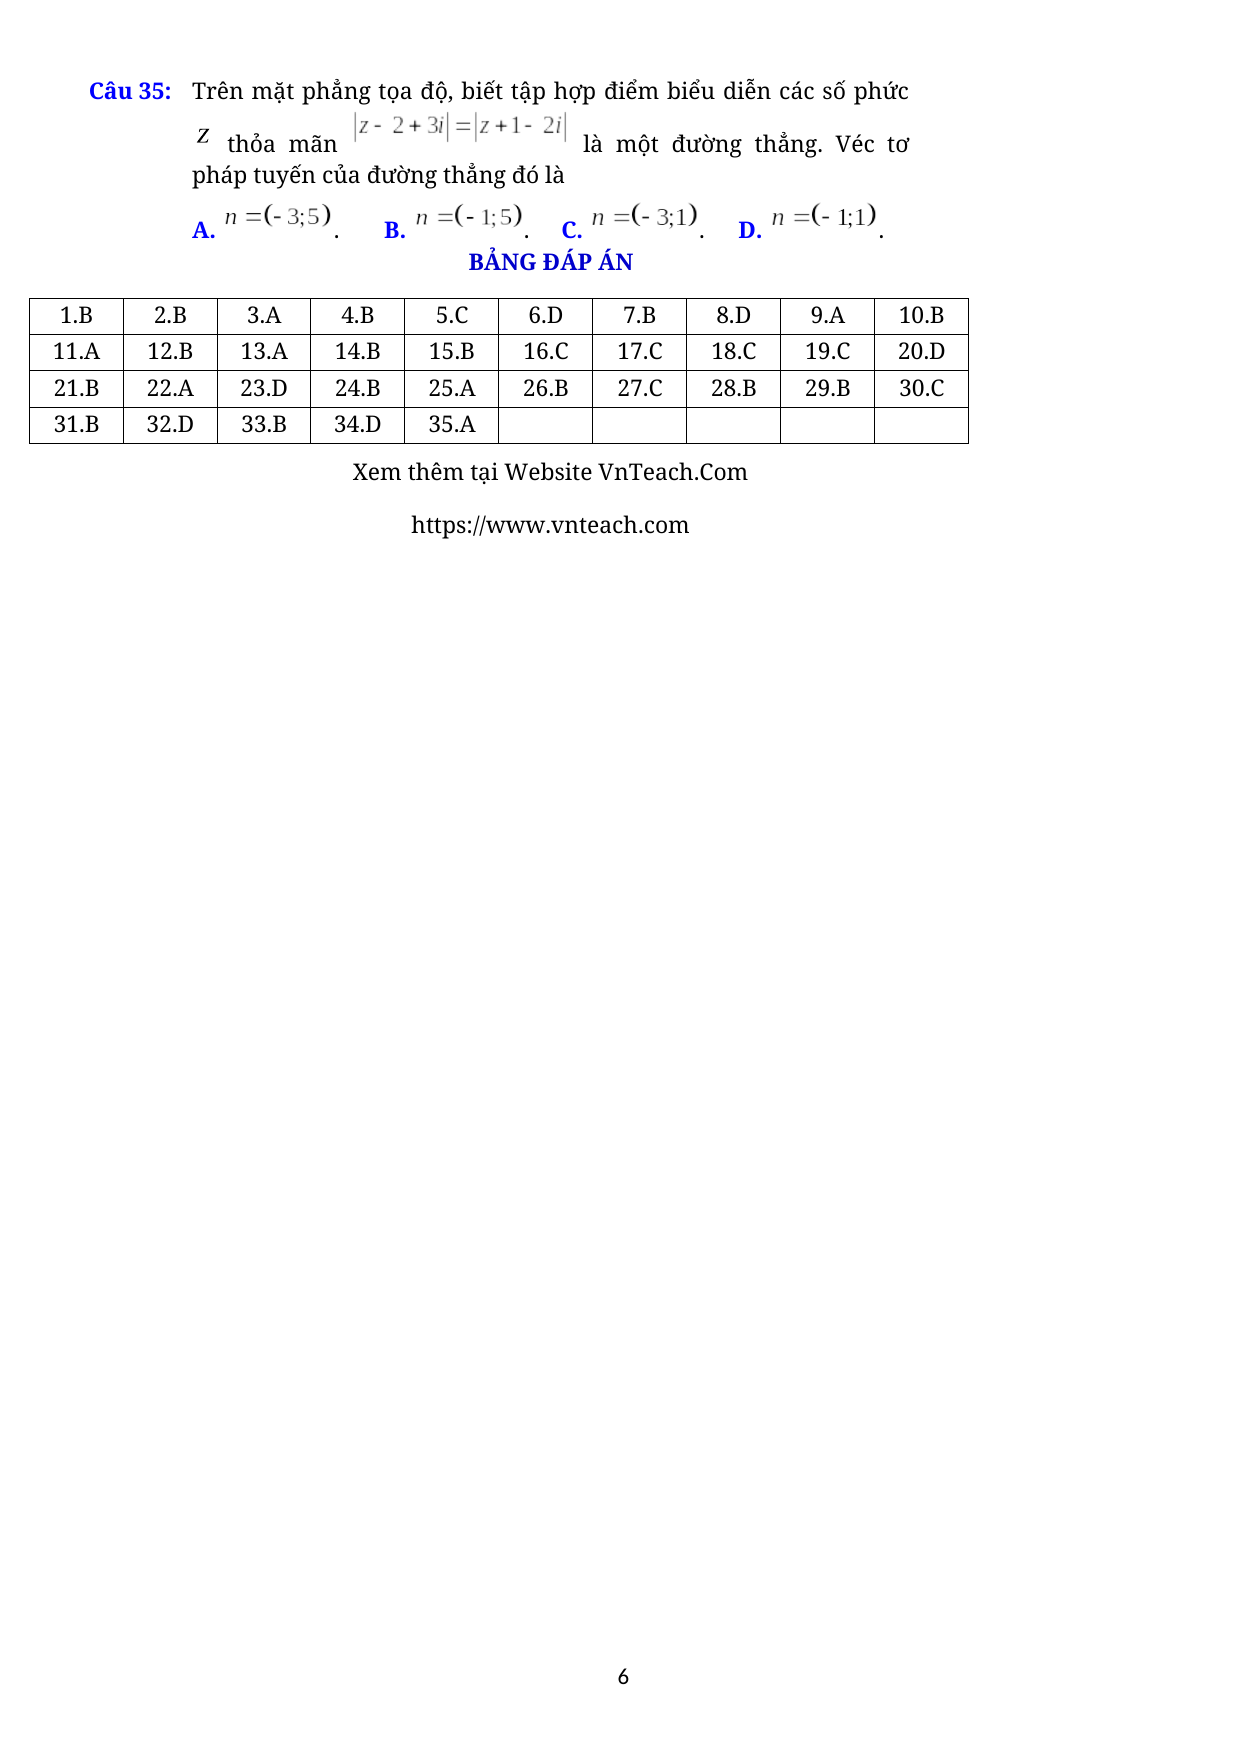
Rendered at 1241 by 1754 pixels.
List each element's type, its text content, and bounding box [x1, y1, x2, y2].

table_cell 18.C [687, 335, 780, 370]
table_cell 15.B [405, 335, 498, 370]
table_header 9.A [781, 299, 874, 334]
table_header 4.B [311, 299, 404, 334]
table_cell 11.A [30, 335, 123, 370]
table_cell 19.C [781, 335, 874, 370]
table_cell 34.D [311, 408, 404, 443]
table_cell 17.C [593, 335, 686, 370]
table_header 7.B [593, 299, 686, 334]
table_cell 31.B [30, 408, 123, 443]
table_cell 20.D [875, 335, 968, 370]
table_header 3.A [218, 299, 310, 334]
table_header 10.B [875, 299, 968, 334]
table_cell 28.B [687, 371, 780, 407]
table_cell [781, 408, 874, 443]
text A. . B. . C. . D. . [192, 197, 909, 246]
table_cell 35.A [405, 408, 498, 443]
text BẢNG ĐÁP ÁN [192, 246, 909, 277]
table_cell [499, 408, 592, 443]
table_cell 30.C [875, 371, 968, 407]
text Xem thêm tại Website VnTeach.Com [192, 456, 909, 487]
table_cell 23.D [218, 371, 310, 407]
table_cell 13.A [218, 335, 310, 370]
table_cell 26.B [499, 371, 592, 407]
table_cell 25.A [405, 371, 498, 407]
table_cell 12.B [124, 335, 217, 370]
table_header 6.D [499, 299, 592, 334]
table_cell 21.B [30, 371, 123, 407]
table_header 5.C [405, 299, 498, 334]
list Trên mặt phẳng tọa độ, biết tập hợp điểm biểu diễn các số phức thỏa mãn là một đường thẳng. Véc tơ pháp tuyến của đường thẳng đó là [88, 75, 909, 191]
table_cell [593, 408, 686, 443]
table_cell [687, 408, 780, 443]
table_cell 14.B [311, 335, 404, 370]
table_cell 32.D [124, 408, 217, 443]
table_cell 24.B [311, 371, 404, 407]
table_header 2.B [124, 299, 217, 334]
table_cell [875, 408, 968, 443]
table_header 1.B [30, 299, 123, 334]
table_cell 29.B [781, 371, 874, 407]
table_header 8.D [687, 299, 780, 334]
table_cell 22.A [124, 371, 217, 407]
table_cell 16.C [499, 335, 592, 370]
table_cell 33.B [218, 408, 310, 443]
text https://www.vnteach.com [192, 509, 909, 540]
table_cell 27.C [593, 371, 686, 407]
